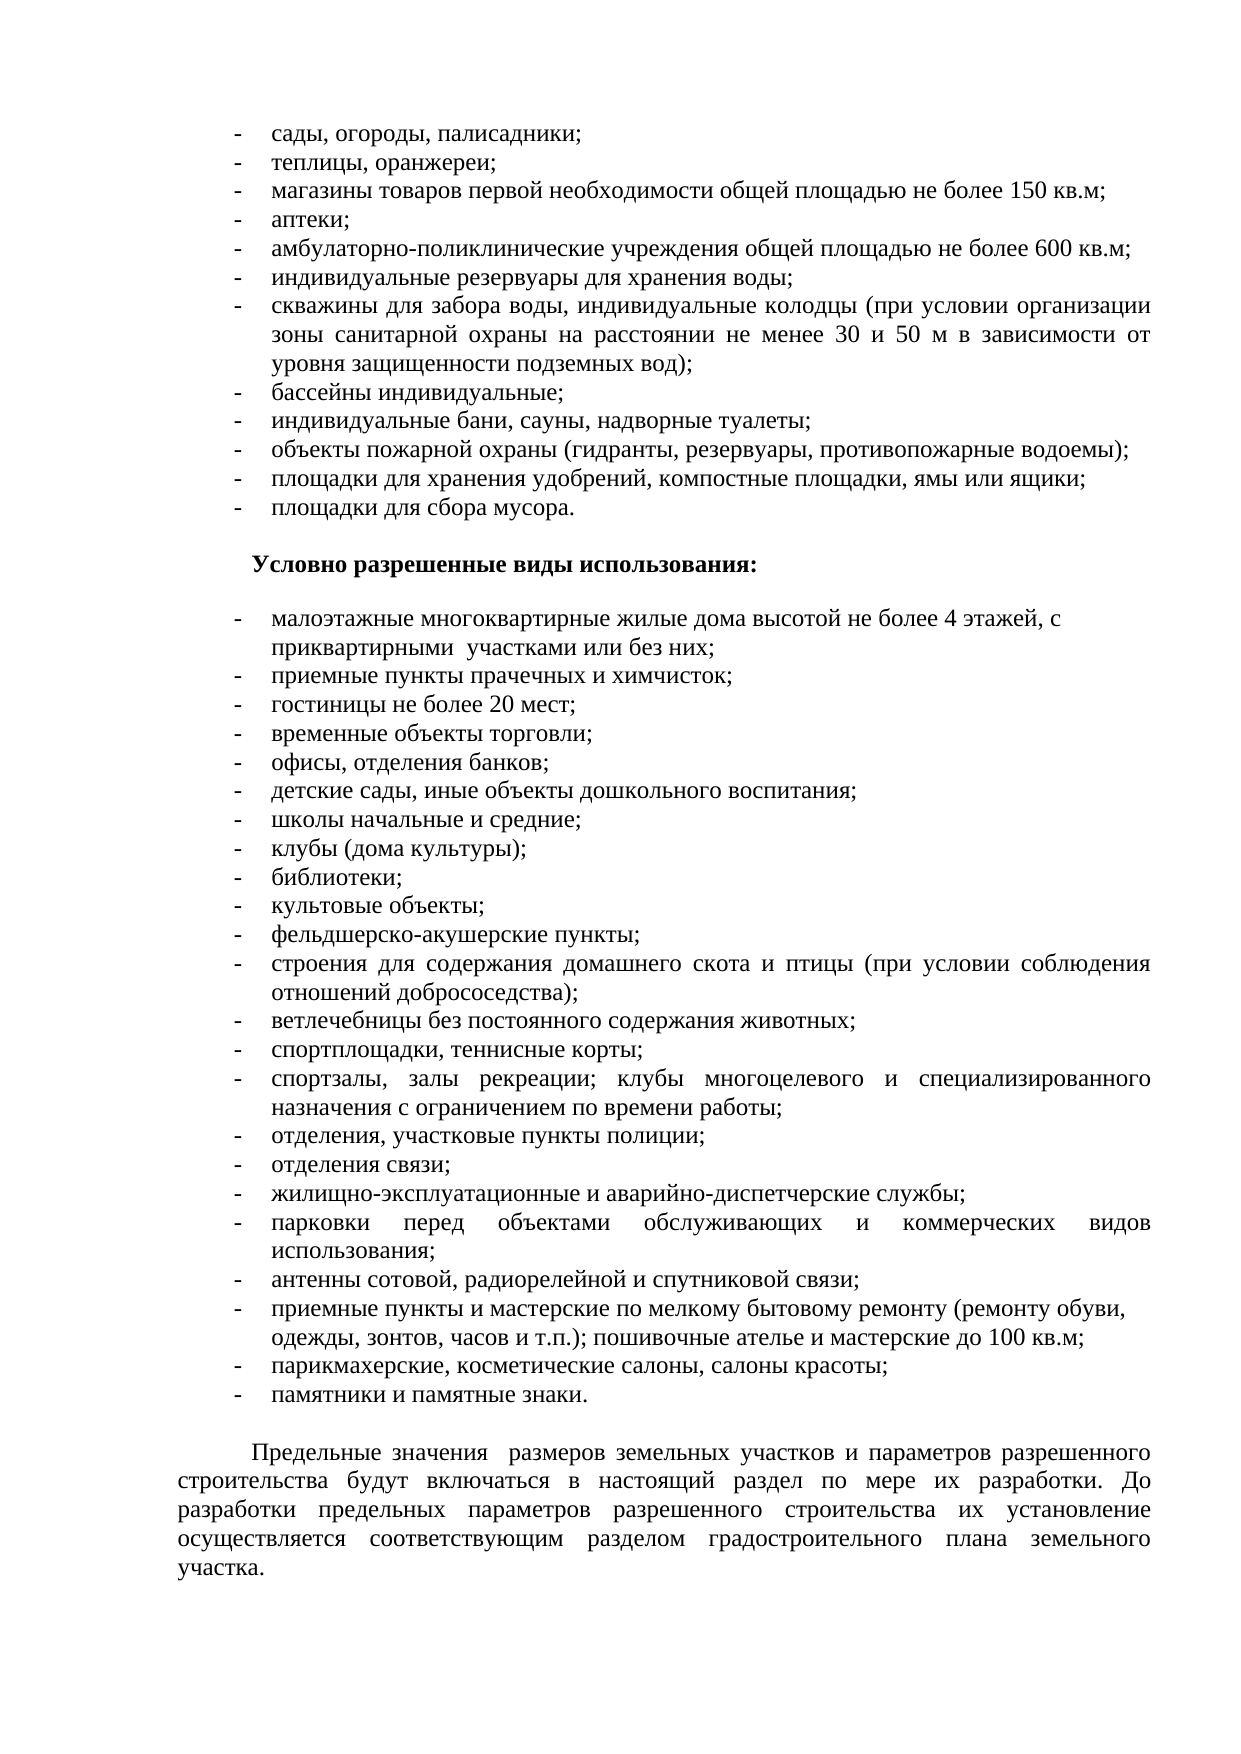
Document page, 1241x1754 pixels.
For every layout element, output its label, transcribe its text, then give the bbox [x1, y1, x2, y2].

list спортплощадки, теннисные корты; [233, 1034, 1152, 1063]
list теплицы, оранжереи; [233, 147, 1152, 176]
list амбулаторно-поликлинические учреждения общей площадью не более 600 кв.м; [233, 233, 1152, 262]
list парикмахерские, косметические салоны, салоны красоты; [233, 1351, 1152, 1379]
list сады, огороды, палисадники; [233, 118, 1152, 147]
text Условно разрешенные виды использования: [177, 549, 1152, 578]
list магазины товаров первой необходимости общей площадью не более 150 кв.м; [233, 176, 1152, 204]
list индивидуальные бани, сауны, надворные туалеты; [233, 406, 1152, 434]
list спортзалы, залы рекреации; клубы многоцелевого и специализированного назначения с ограничением по времени работы; [233, 1063, 1152, 1121]
list скважины для забора воды, индивидуальные колодцы (при условии организации зоны санитарной охраны на расстоянии не менее 30 и в зависимости от уровня защищенности подземных вод); [233, 291, 1152, 377]
list гостиницы не более 20 мест; [233, 689, 1152, 718]
list детские сады, иные объекты дошкольного воспитания; [233, 776, 1152, 804]
list приемные пункты прачечных и химчисток; [233, 661, 1152, 689]
list временные объекты торговли; [233, 718, 1152, 747]
list школы начальные и средние; [233, 804, 1152, 833]
list отделения связи; [233, 1149, 1152, 1178]
list культовые объекты; [233, 891, 1152, 919]
list площадки для сбора мусора. [233, 492, 1152, 521]
list строения для содержания домашнего скота и птицы (при условии соблюдения отношений добрососедства); [233, 948, 1152, 1006]
list офисы, отделения банков; [233, 747, 1152, 776]
list малоэтажные многоквартирные жилые дома высотой не более 4 этажей, с приквартирными участками или без них; [233, 603, 1152, 661]
text Предельные значения размеров земельных участков и параметров разрешенного строительства будут включаться в настоящий раздел по мере их разработки. До разработки предельных параметров разрешенного строительства их установление осуществляется соответствующим разделом градостроительного плана земельного участка. [177, 1437, 1152, 1581]
list объекты пожарной охраны (гидранты, резервуары, противопожарные водоемы); [233, 434, 1152, 463]
list клубы (дома культуры); [233, 833, 1152, 862]
list антенны сотовой, радиорелейной и спутниковой связи; [233, 1264, 1152, 1293]
list ветлечебницы без постоянного содержания животных; [233, 1006, 1152, 1034]
list бассейны индивидуальные; [233, 377, 1152, 406]
list отделения, участковые пункты полиции; [233, 1121, 1152, 1149]
list фельдшерско-акушерские пункты; [233, 919, 1152, 948]
list жилищно-эксплуатационные и аварийно-диспетчерские службы; [233, 1178, 1152, 1207]
list памятники и памятные знаки. [233, 1379, 1152, 1408]
list аптеки; [233, 204, 1152, 233]
list индивидуальные резервуары для хранения воды; [233, 262, 1152, 291]
list парковки перед объектами обслуживающих и коммерческих видов использования; [233, 1207, 1152, 1264]
list библиотеки; [233, 862, 1152, 891]
list площадки для хранения удобрений, компостные площадки, ямы или ящики; [233, 463, 1152, 492]
list приемные пункты и мастерские по мелкому бытовому ремонту (ремонту обуви, одежды, зонтов, часов и т.п.); пошивочные ателье и мастерские до 100 кв.м; [233, 1293, 1152, 1351]
